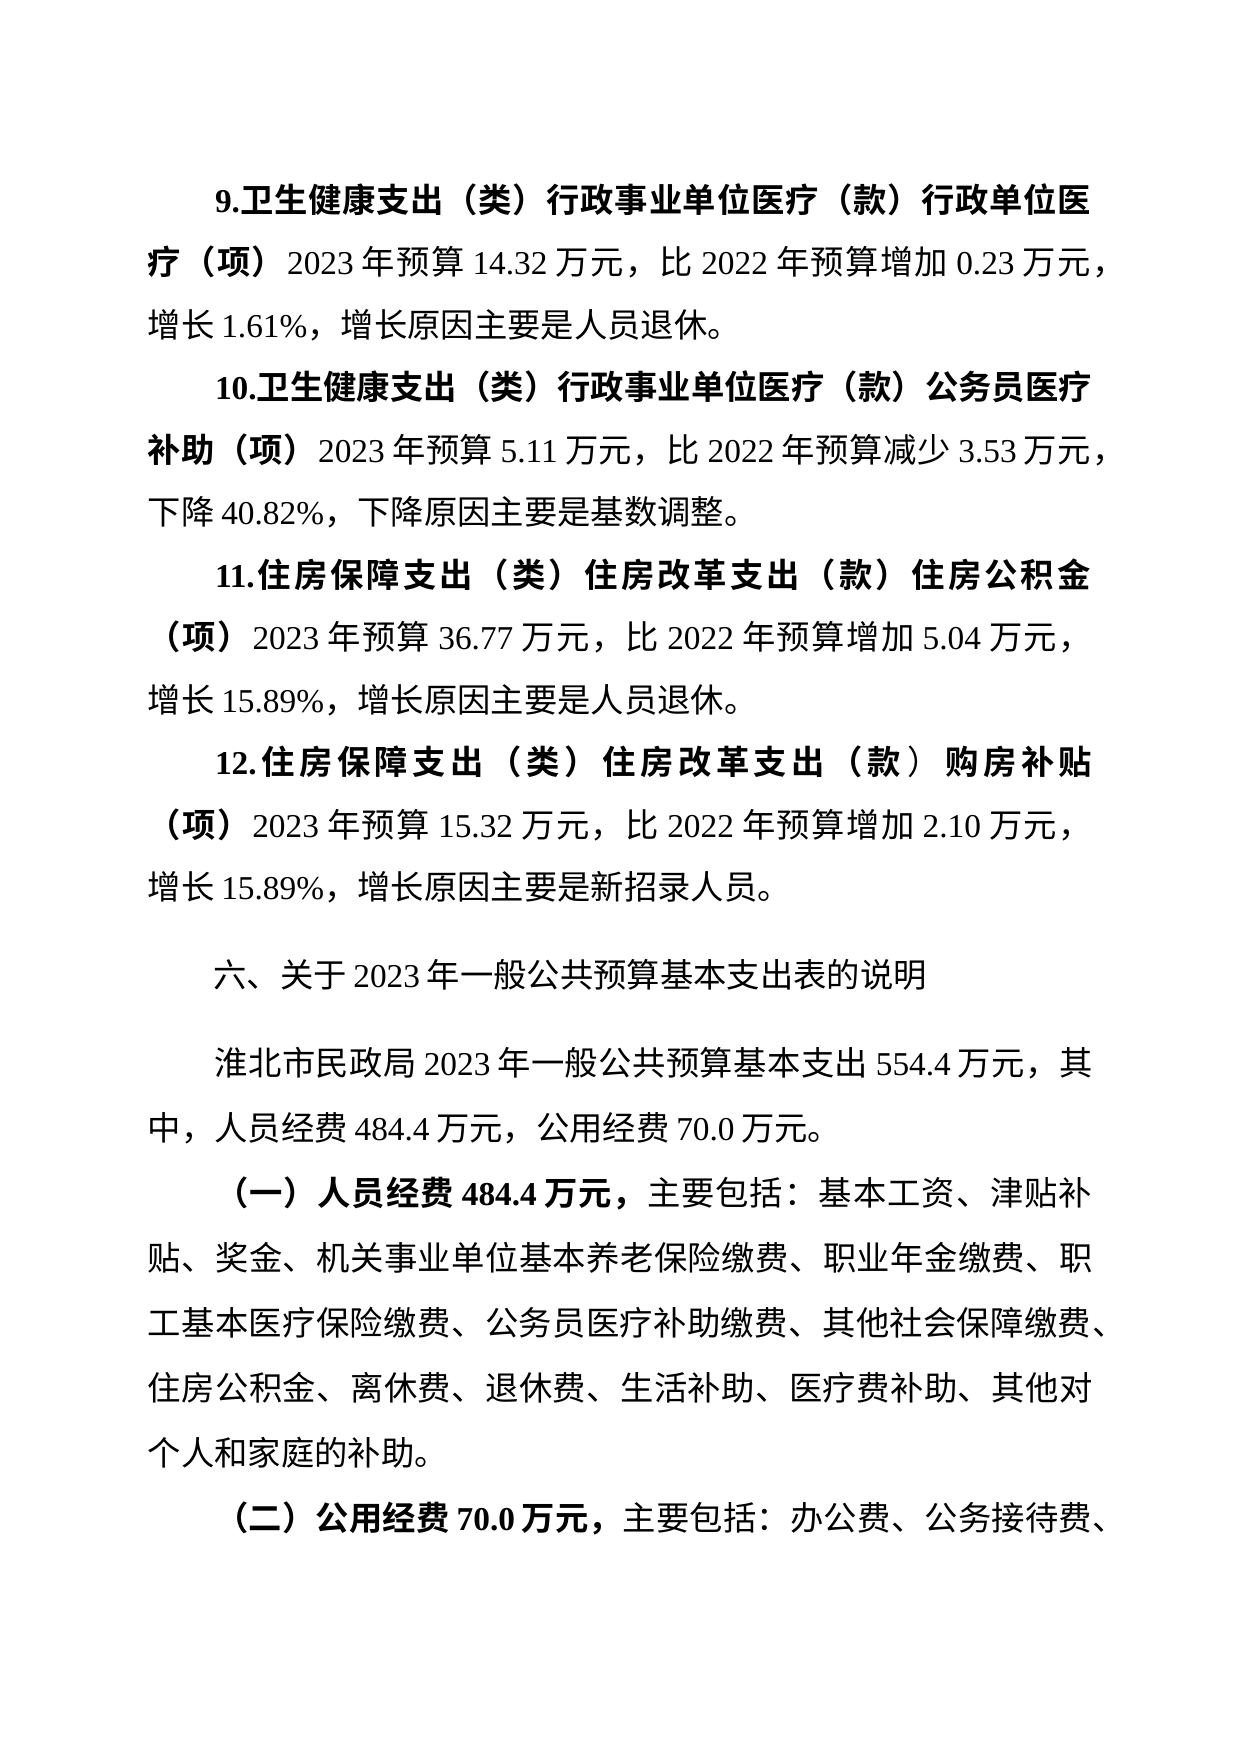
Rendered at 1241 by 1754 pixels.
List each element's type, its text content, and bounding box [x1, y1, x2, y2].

text 淮北市民政局2023年一般公共预算基本支出554.4万元，其中，人员经费484.4万元，公用经费70.0万元。 [148, 1029, 1092, 1159]
text 12.住房保障支出（类）住房改革支出（款）购房补贴（项）2023年预算15.32万元，比2022年预算增加2.10万元，增长15.89%，增长原因主要是新招录人员。 [148, 724, 1092, 912]
text 9.卫生健康支出（类）行政事业单位医疗（款）行政单位医疗（项）2023年预算14.32万元，比2022年预算增加0.23万元，增长1.61%，增长原因主要是人员退休。 [148, 162, 1092, 349]
text 10.卫生健康支出（类）行政事业单位医疗（款）公务员医疗补助（项）2023年预算5.11万元，比2022年预算减少3.53万元，下降40.82%，下降原因主要是基数调整。 [148, 349, 1092, 537]
text （一）人员经费484.4万元，主要包括：基本工资、津贴补贴、奖金、机关事业单位基本养老保险缴费、职业年金缴费、职工基本医疗保险缴费、公务员医疗补助缴费、其他社会保障缴费、住房公积金、离休费、退休费、生活补助、医疗费补助、其他对个人和家庭的补助。 [148, 1159, 1092, 1484]
text 六、关于2023年一般公共预算基本支出表的说明 [148, 941, 1092, 999]
text 11.住房保障支出（类）住房改革支出（款）住房公积金（项）2023年预算36.77万元，比2022年预算增加5.04万元，增长15.89%，增长原因主要是人员退休。 [148, 537, 1092, 724]
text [148, 1484, 1092, 1549]
